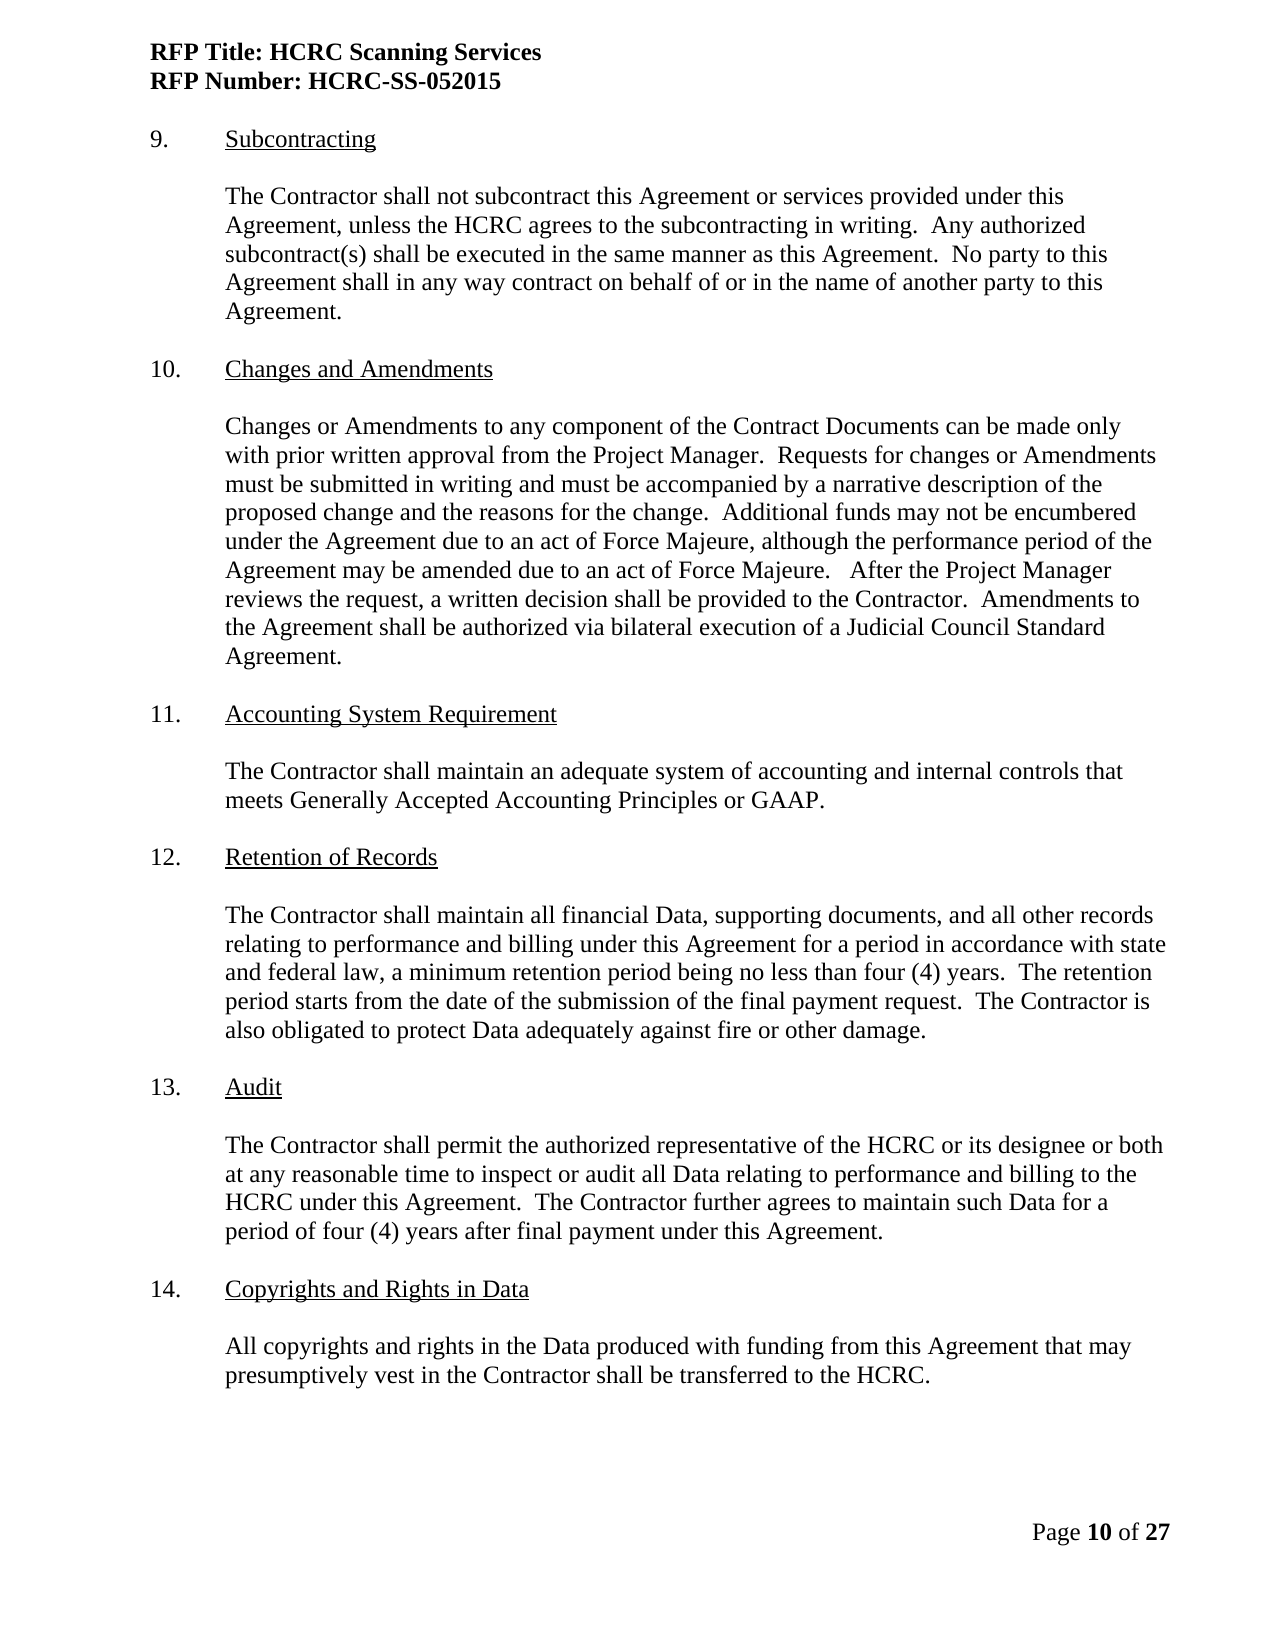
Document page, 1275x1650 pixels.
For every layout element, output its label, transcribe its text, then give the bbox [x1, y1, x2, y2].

list The Contractor shall maintain all financial Data, supporting documents, and all other records relating to performance and billing under this Agreement for a period in accordance with state and federal law, a minimum retention period being no less than four (4) years. The retention period starts from the date of the submission of the final payment request. The Contractor is also obligated to protect Data adequately against fire or other damage. [225, 900, 1170, 1044]
text Subcontracting [150, 124, 1170, 152]
list The Contractor shall permit the authorized representative of the HCRC or its designee or both at any reasonable time to inspect or audit all Data relating to performance and billing to the HCRC under this Agreement. The Contractor further agrees to maintain such Data for a period of four (4) years after final payment under this Agreement. [225, 1130, 1170, 1245]
text Accounting System Requirement [150, 699, 1170, 727]
list All copyrights and rights in the Data produced with funding from this Agreement that may presumptively vest in the Contractor shall be transferred to the HCRC. [225, 1331, 1170, 1389]
list The Contractor shall not subcontract this Agreement or services provided under this Agreement, unless the HCRC agrees to the subcontracting in writing. Any authorized subcontract(s) shall be executed in the same manner as this Agreement. No party to this Agreement shall in any way contract on behalf of or in the name of another party to this Agreement. [225, 181, 1170, 325]
text Copyrights and Rights in Data [150, 1274, 1170, 1302]
list Changes or Amendments to any component of the Contract Documents can be made only with prior written approval from the Project Manager. Requests for changes or Amendments must be submitted in writing and must be accompanied by a narrative description of the proposed change and the reasons for the change. Additional funds may not be encumbered under the Agreement due to an act of Force Majeure, although the performance period of the Agreement may be amended due to an act of Force Majeure. After the Project Manager reviews the request, a written decision shall be provided to the Contractor. Amendments to the Agreement shall be authorized via bilateral execution of a Judicial Council Standard Agreement. [225, 411, 1170, 670]
text Retention of Records [150, 842, 1170, 871]
text Changes and Amendments [150, 354, 1170, 382]
text Audit [150, 1072, 1170, 1101]
list The Contractor shall maintain an adequate system of accounting and internal controls that meets Generally Accepted Accounting Principles or GAAP. [225, 756, 1170, 814]
